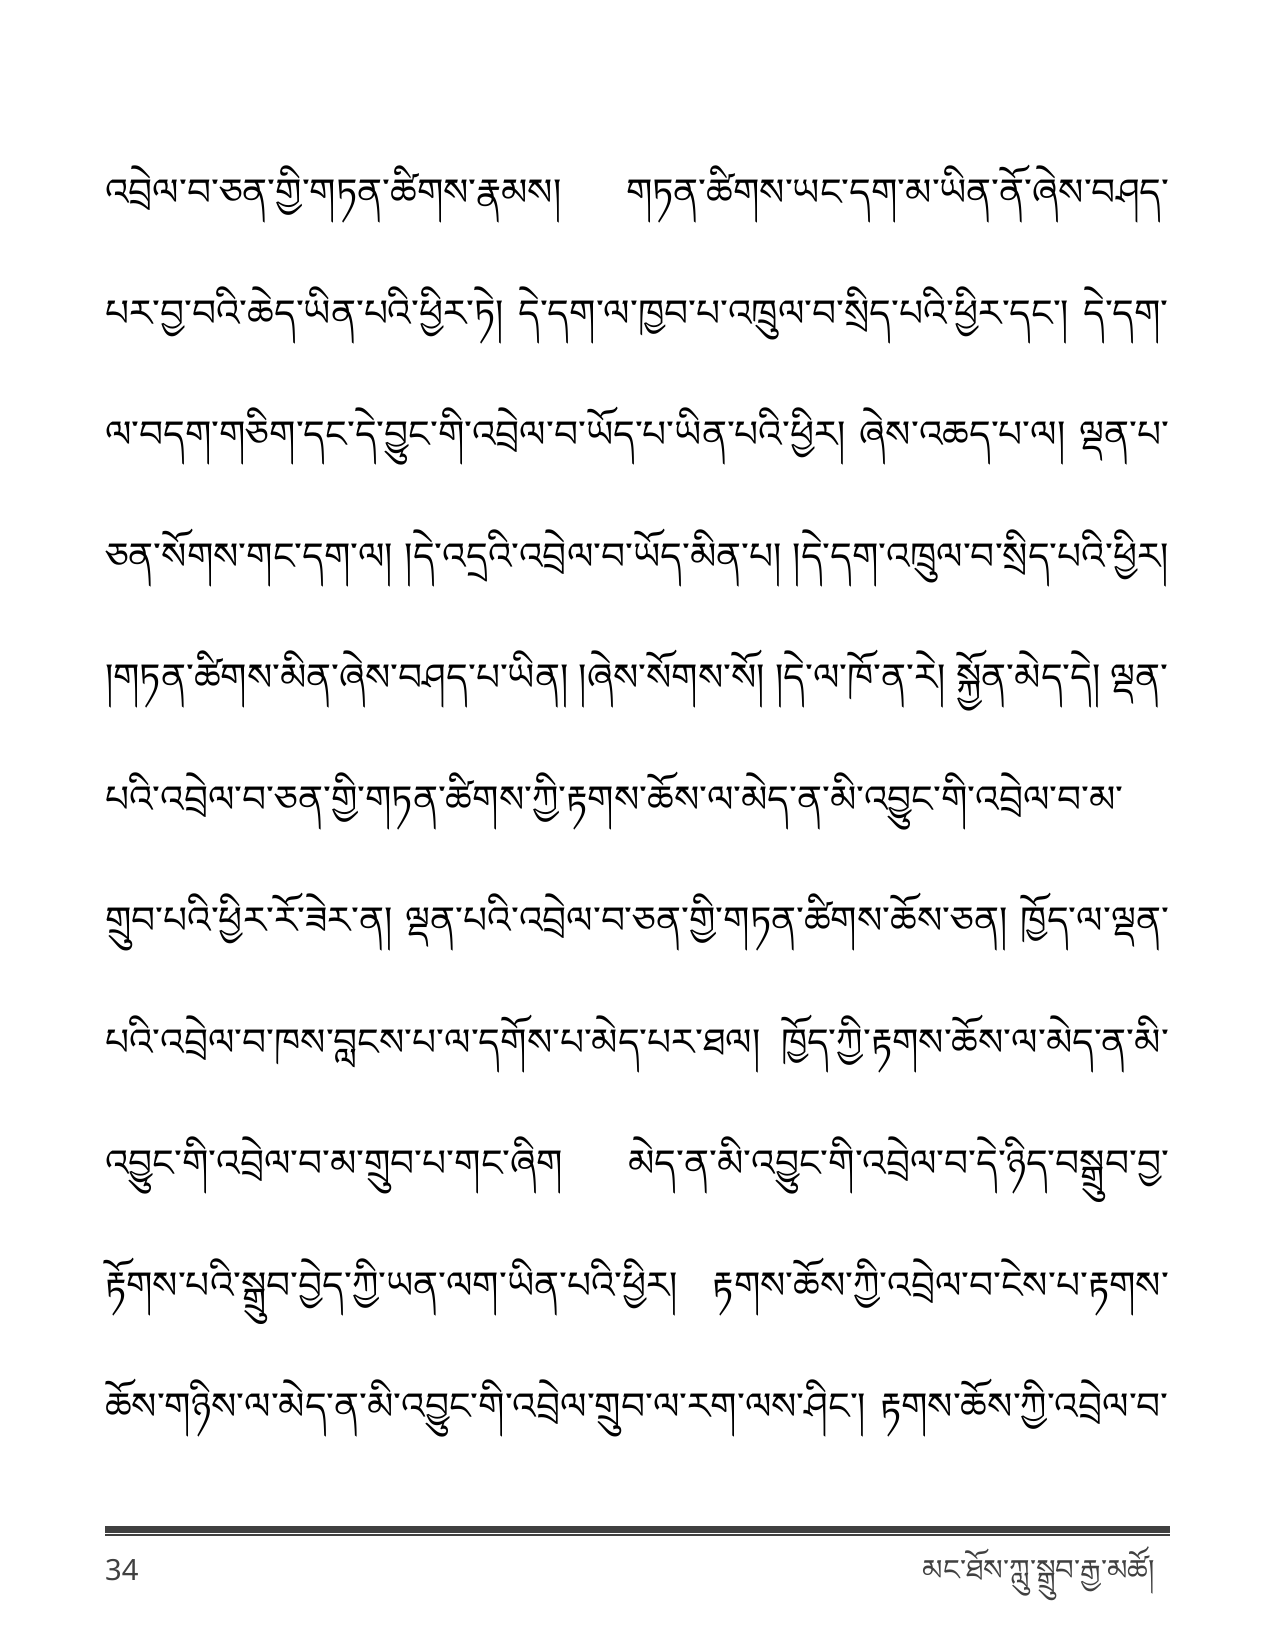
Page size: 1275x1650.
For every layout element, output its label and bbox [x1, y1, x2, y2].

text [105, 150, 1170, 1470]
